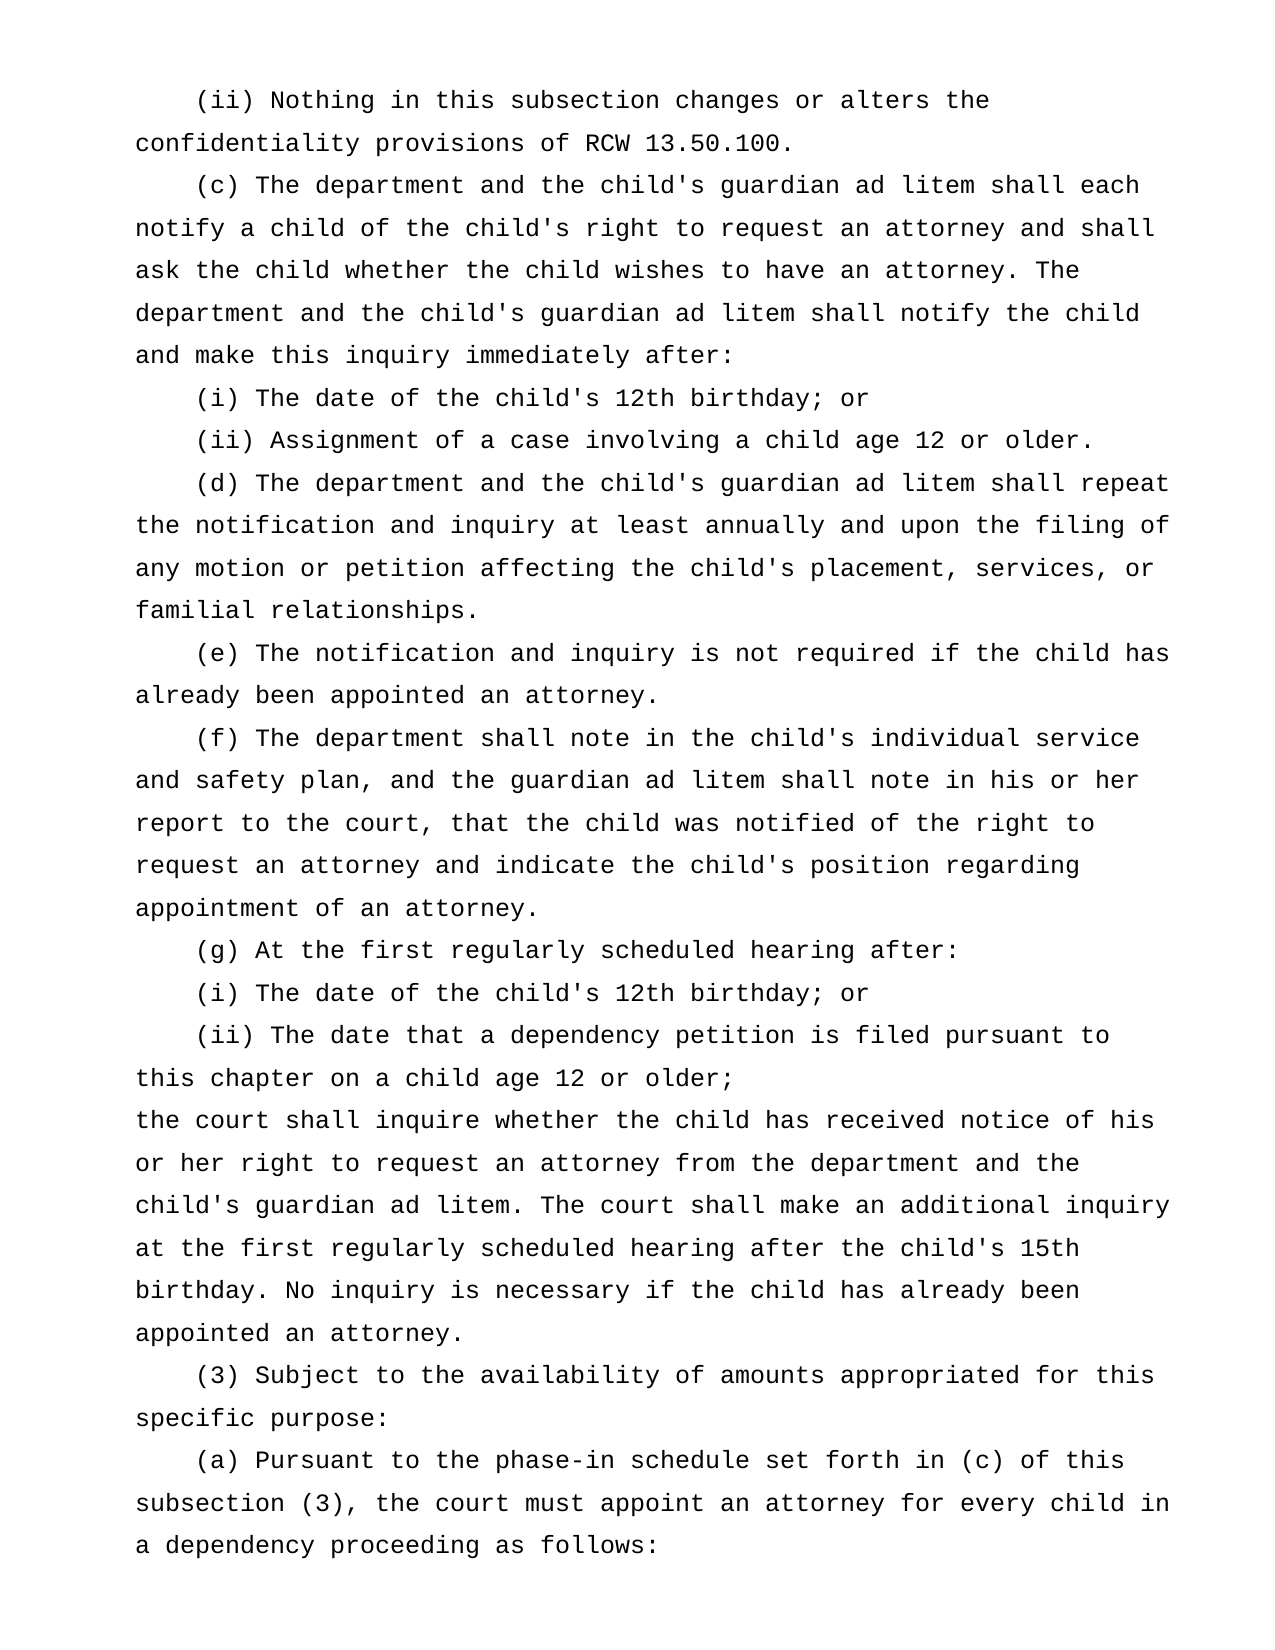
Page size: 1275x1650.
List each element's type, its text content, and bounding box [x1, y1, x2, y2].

text (ii) Assignment of a case involving a child age 12 or older. [135, 415, 1170, 457]
text (ii) The date that a dependency petition is filed pursuant to this chapter on a child age 12 or older; [135, 1010, 1170, 1095]
text (g) At the first regularly scheduled hearing after: [135, 925, 1170, 967]
text (a) Pursuant to the phase-in schedule set forth in (c) of this subsection (3), the court must appoint an attorney for every child in a dependency proceeding as follows: [135, 1435, 1170, 1562]
text (c) The department and the child's guardian ad litem shall each notify a child of the child's right to request an attorney and shall ask the child whether the child wishes to have an attorney. The department and the child's guardian ad litem shall notify the child and make this inquiry immediately after: [135, 160, 1170, 372]
text the court shall inquire whether the child has received notice of his or her right to request an attorney from the department and the child's guardian ad litem. The court shall make an additional inquiry at the first regularly scheduled hearing after the child's 15th birthday. No inquiry is necessary if the child has already been appointed an attorney. [135, 1095, 1170, 1350]
text (3) Subject to the availability of amounts appropriated for this specific purpose: [135, 1350, 1170, 1435]
text (d) The department and the child's guardian ad litem shall repeat the notification and inquiry at least annually and upon the filing of any motion or petition affecting the child's placement, services, or familial relationships. [135, 457, 1170, 627]
text (f) The department shall note in the child's individual service and safety plan, and the guardian ad litem shall note in his or her report to the court, that the child was notified of the right to request an attorney and indicate the child's position regarding appointment of an attorney. [135, 712, 1170, 925]
text (ii) Nothing in this subsection changes or alters the confidentiality provisions of RCW 13.50.100. [135, 75, 1170, 160]
text (e) The notification and inquiry is not required if the child has already been appointed an attorney. [135, 627, 1170, 712]
text (i) The date of the child's 12th birthday; or [135, 372, 1170, 415]
text (i) The date of the child's 12th birthday; or [135, 967, 1170, 1010]
